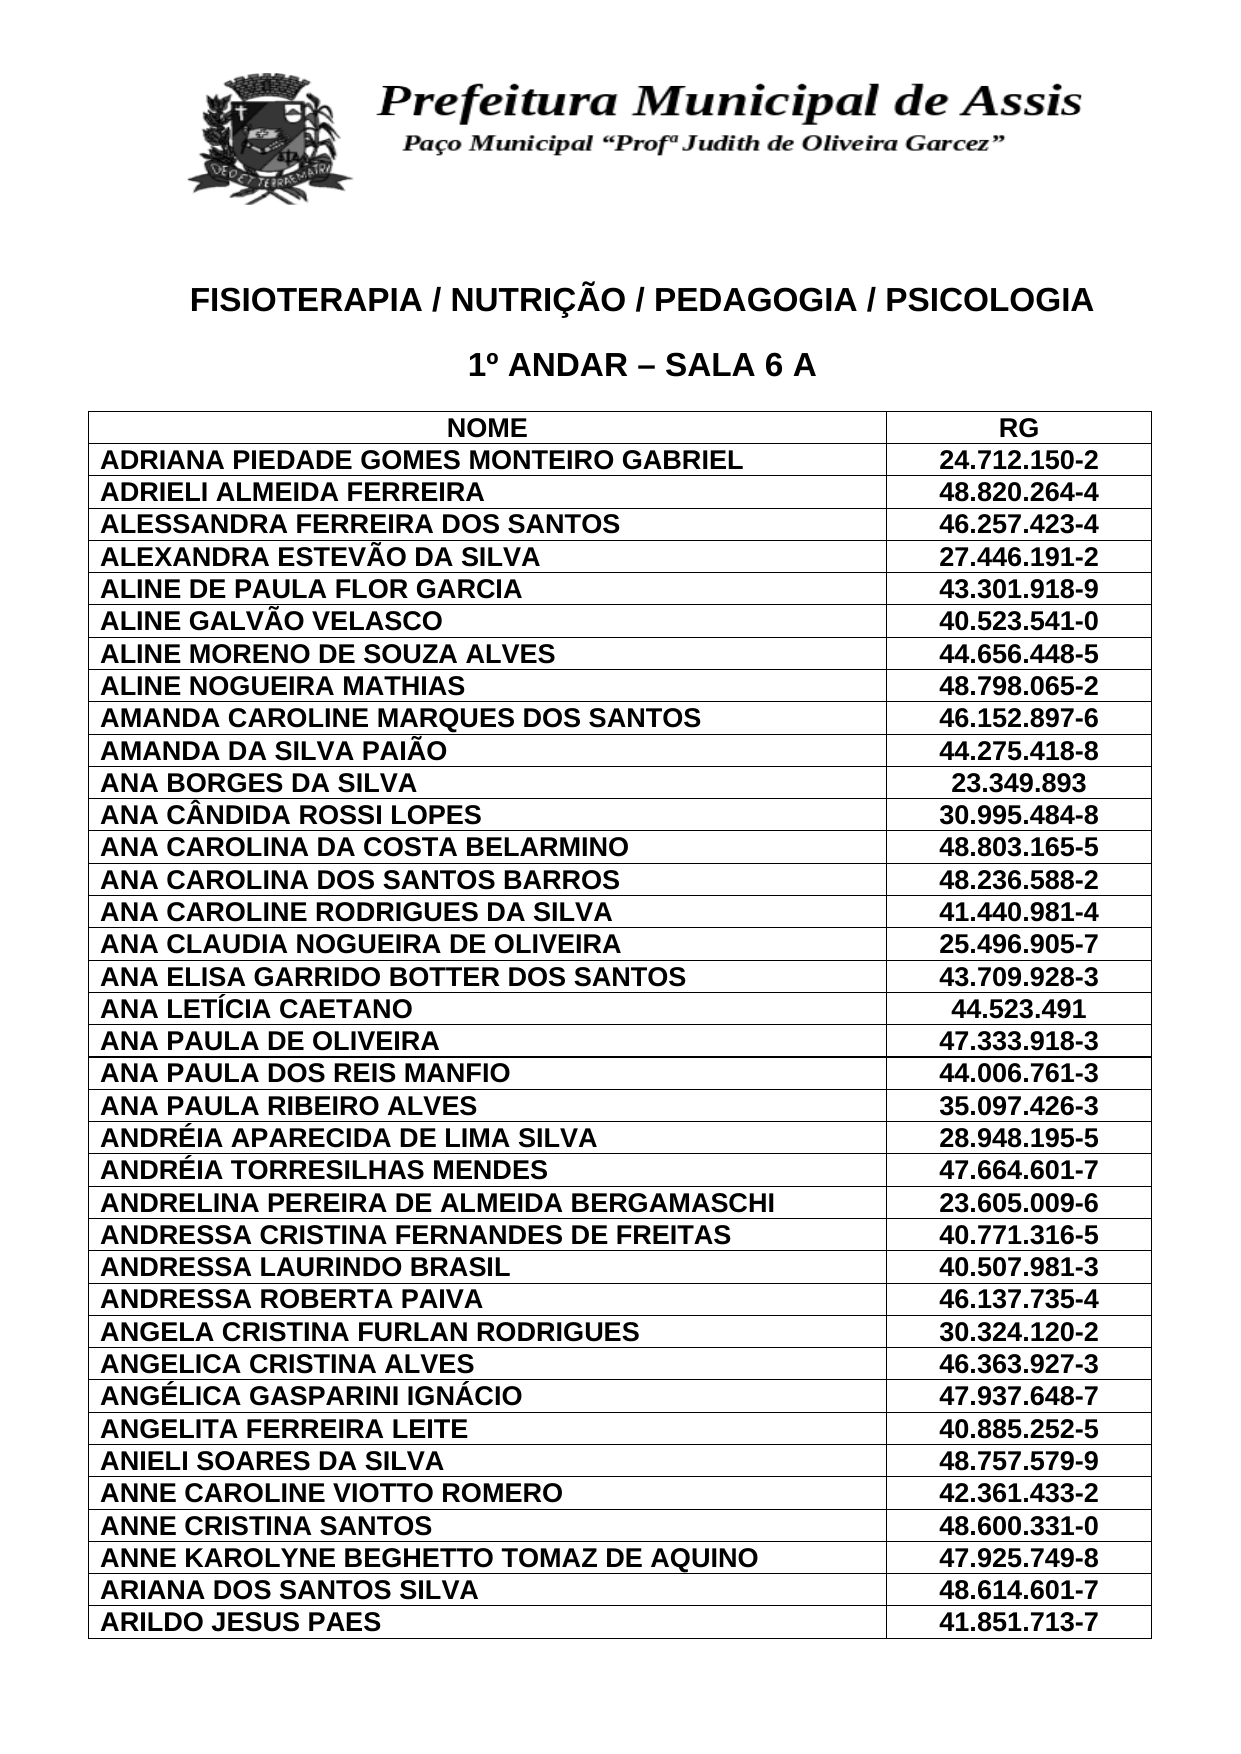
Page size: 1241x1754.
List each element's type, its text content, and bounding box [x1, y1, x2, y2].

table_cell ANGELA CRISTINA FURLAN RODRIGUES [89, 1316, 886, 1347]
table_cell 43.301.918-9 [887, 573, 1151, 604]
table_cell ANDRÉIA TORRESILHAS MENDES [89, 1154, 886, 1186]
table_cell 41.851.713-7 [887, 1606, 1151, 1638]
table_cell 28.948.195-5 [887, 1122, 1151, 1153]
table_cell 27.446.191-2 [887, 541, 1151, 572]
table_cell AMANDA DA SILVA PAIÃO [89, 735, 886, 766]
table_cell ANDRESSA LAURINDO BRASIL [89, 1251, 886, 1282]
table_cell 40.507.981-3 [887, 1251, 1151, 1282]
table_cell 23.605.009-6 [887, 1187, 1151, 1218]
table_cell 47.664.601-7 [887, 1154, 1151, 1186]
table_cell 44.275.418-8 [887, 735, 1151, 766]
text FISIOTERAPIA / NUTRIÇÃO / PEDAGOGIA / PSICOLOGIA [148, 281, 1137, 319]
table_cell ANDRESSA ROBERTA PAIVA [89, 1284, 886, 1315]
table_cell 46.152.897-6 [887, 702, 1151, 733]
table_cell 48.798.065-2 [887, 670, 1151, 701]
table_cell ANNE CAROLINE VIOTTO ROMERO [89, 1477, 886, 1508]
table_cell 40.885.252-5 [887, 1413, 1151, 1444]
table_cell ALINE MORENO DE SOUZA ALVES [89, 638, 886, 669]
table_cell ARIANA DOS SANTOS SILVA [89, 1574, 886, 1605]
table_cell ANA PAULA RIBEIRO ALVES [89, 1090, 886, 1121]
table_cell ANA CAROLINE RODRIGUES DA SILVA [89, 896, 886, 927]
table_cell ALESSANDRA FERREIRA DOS SANTOS [89, 509, 886, 540]
table_cell 46.257.423-4 [887, 509, 1151, 540]
table_cell ANA CLAUDIA NOGUEIRA DE OLIVEIRA [89, 928, 886, 959]
table_cell 47.333.918-3 [887, 1025, 1151, 1056]
table_cell ANDRÉIA APARECIDA DE LIMA SILVA [89, 1122, 886, 1153]
table_cell 47.925.749-8 [887, 1542, 1151, 1573]
table_cell 42.361.433-2 [887, 1477, 1151, 1508]
table_cell 40.523.541-0 [887, 605, 1151, 637]
table_cell ALEXANDRA ESTEVÃO DA SILVA [89, 541, 886, 572]
table_cell ANDRESSA CRISTINA FERNANDES DE FREITAS [89, 1219, 886, 1250]
table_cell ANGELITA FERREIRA LEITE [89, 1413, 886, 1444]
table_cell 40.771.316-5 [887, 1219, 1151, 1250]
text 1º ANDAR – SALA 6 A [148, 346, 1137, 384]
table_cell 48.236.588-2 [887, 864, 1151, 895]
table_cell ANNE KAROLYNE BEGHETTO TOMAZ DE AQUINO [89, 1542, 886, 1573]
table_cell ANA LETÍCIA CAETANO [89, 993, 886, 1024]
table_cell 48.803.165-5 [887, 831, 1151, 863]
table_cell ANA PAULA DOS REIS MANFIO [89, 1058, 886, 1089]
table_header RG [887, 412, 1151, 443]
table_cell 44.656.448-5 [887, 638, 1151, 669]
table_cell ANA PAULA DE OLIVEIRA [89, 1025, 886, 1056]
table_cell ANA ELISA GARRIDO BOTTER DOS SANTOS [89, 961, 886, 992]
table_cell 48.757.579-9 [887, 1445, 1151, 1476]
table_cell 25.496.905-7 [887, 928, 1151, 959]
table_header NOME [89, 412, 886, 443]
table_cell 46.137.735-4 [887, 1284, 1151, 1315]
table_cell 48.614.601-7 [887, 1574, 1151, 1605]
table_cell 30.324.120-2 [887, 1316, 1151, 1347]
table_cell 48.820.264-4 [887, 476, 1151, 507]
table_cell AMANDA CAROLINE MARQUES DOS SANTOS [89, 702, 886, 733]
table_cell ADRIANA PIEDADE GOMES MONTEIRO GABRIEL [89, 444, 886, 475]
table_cell ANNE CRISTINA SANTOS [89, 1510, 886, 1541]
table_cell 48.600.331-0 [887, 1510, 1151, 1541]
table_cell 46.363.927-3 [887, 1348, 1151, 1379]
table_cell 41.440.981-4 [887, 896, 1151, 927]
table_cell ANIELI SOARES DA SILVA [89, 1445, 886, 1476]
table_cell 43.709.928-3 [887, 961, 1151, 992]
table_cell ANA CÂNDIDA ROSSI LOPES [89, 799, 886, 830]
table_cell ANGÉLICA GASPARINI IGNÁCIO [89, 1380, 886, 1412]
table_cell ALINE DE PAULA FLOR GARCIA [89, 573, 886, 604]
table_cell ARILDO JESUS PAES [89, 1606, 886, 1638]
table_cell ANA BORGES DA SILVA [89, 767, 886, 798]
table_cell 35.097.426-3 [887, 1090, 1151, 1121]
table_cell ADRIELI ALMEIDA FERREIRA [89, 476, 886, 507]
table_cell 44.523.491 [887, 993, 1151, 1024]
table_cell ANGELICA CRISTINA ALVES [89, 1348, 886, 1379]
table_cell 24.712.150-2 [887, 444, 1151, 475]
table_cell ALINE NOGUEIRA MATHIAS [89, 670, 886, 701]
table_cell 47.937.648-7 [887, 1380, 1151, 1412]
table_cell 23.349.893 [887, 767, 1151, 798]
table_cell ANA CAROLINA DOS SANTOS BARROS [89, 864, 886, 895]
table_cell ALINE GALVÃO VELASCO [89, 605, 886, 637]
table_cell ANDRELINA PEREIRA DE ALMEIDA BERGAMASCHI [89, 1187, 886, 1218]
table_cell 30.995.484-8 [887, 799, 1151, 830]
table_cell 44.006.761-3 [887, 1058, 1151, 1089]
table_cell ANA CAROLINA DA COSTA BELARMINO [89, 831, 886, 863]
